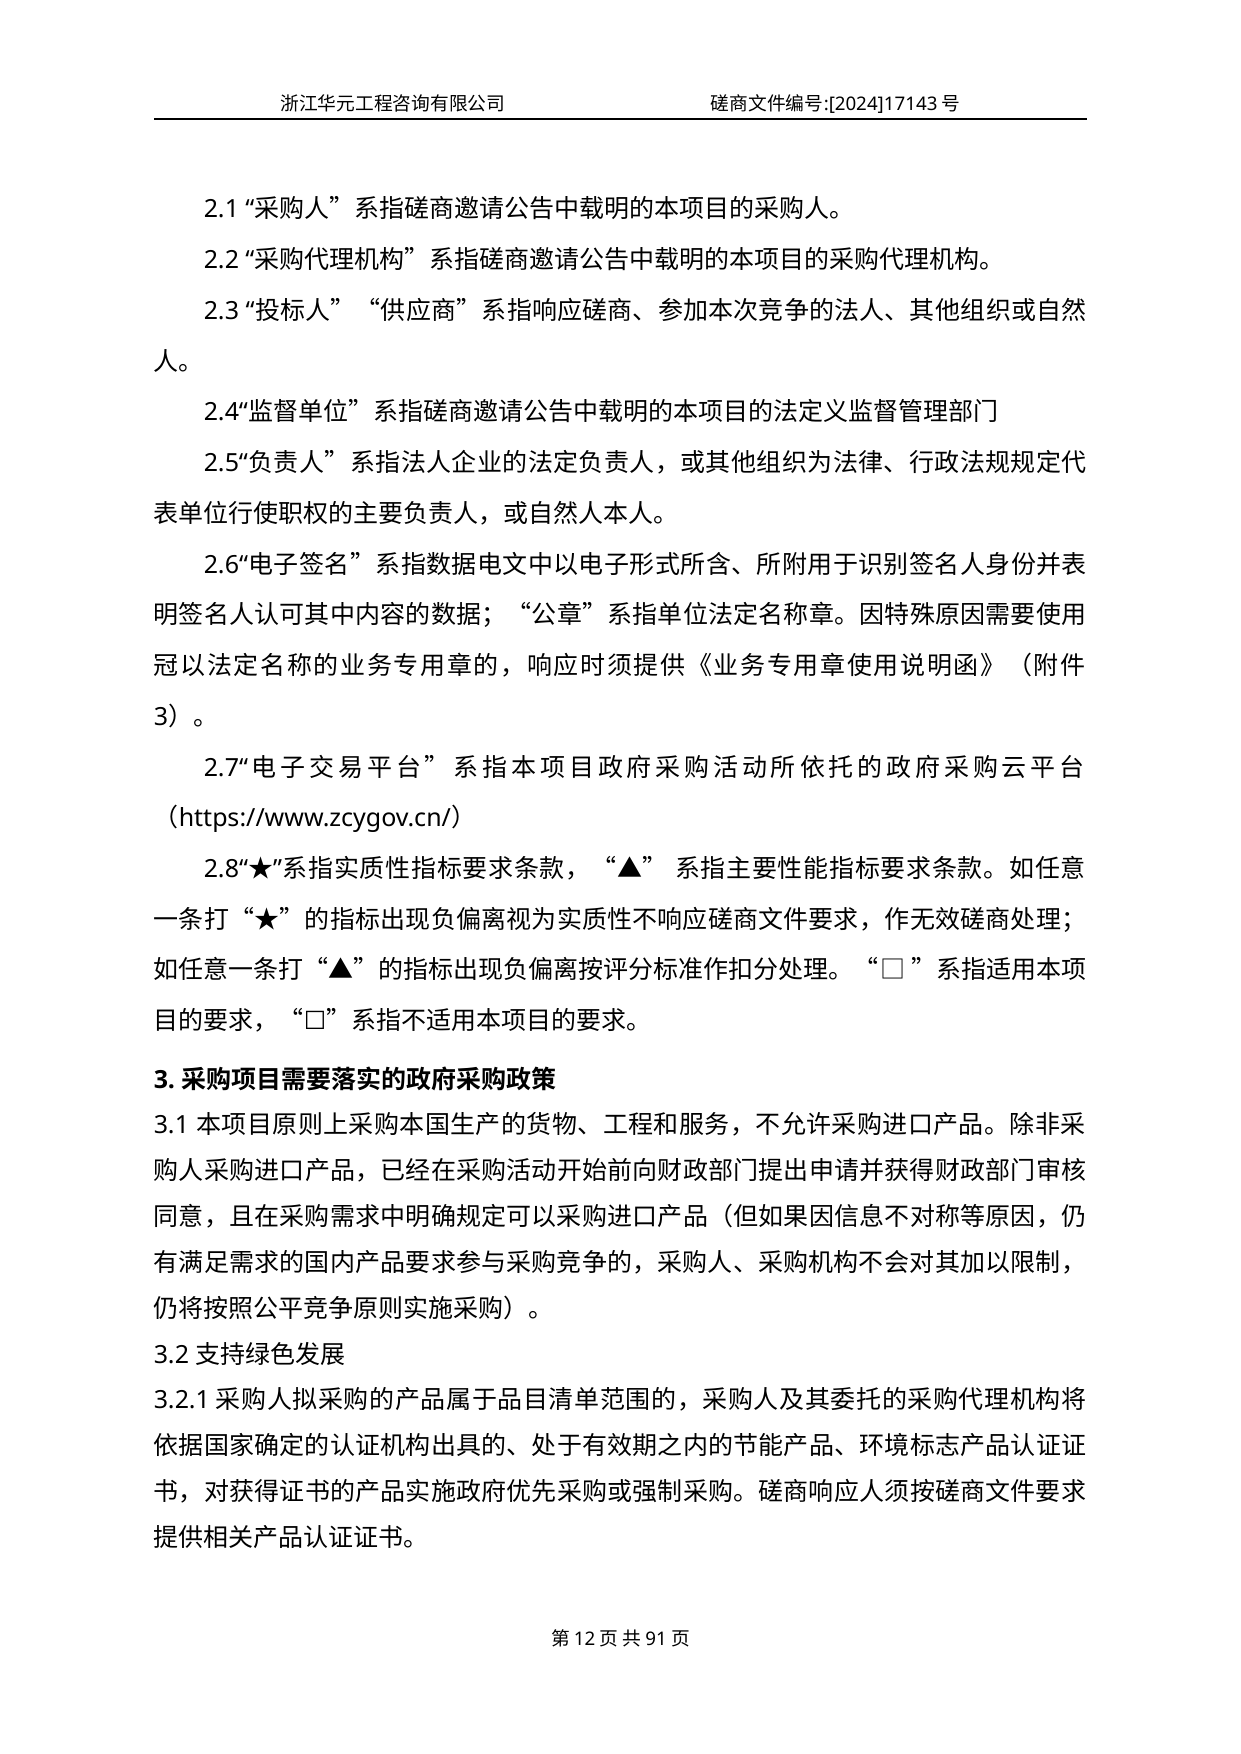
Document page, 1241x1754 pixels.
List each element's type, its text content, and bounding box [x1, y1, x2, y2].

text 2.8“★”系指实质性指标要求条款，“▲” 系指主要性能指标要求条款。如任意一条打“★”的指标出现负偏离视为实质性不响应磋商文件要求，作无效磋商处理；如任意一条打“▲”的指标出现负偏离按评分标准作扣分处理。“□ ”系指适用本项目的要求，“☐”系指不适用本项目的要求。 [153, 848, 1087, 1037]
text 2.1 “采购人”系指磋商邀请公告中载明的本项目的采购人。 [153, 189, 1087, 225]
text 3. 采购项目需要落实的政府采购政策 [153, 1051, 1087, 1097]
text 3.2 支持绿色发展 [153, 1326, 1087, 1372]
text 2.3 “投标人”“供应商”系指响应磋商、参加本次竞争的法人、其他组织或自然人。 [153, 290, 1087, 377]
text 2.2 “采购代理机构”系指磋商邀请公告中载明的本项目的采购代理机构。 [153, 240, 1087, 276]
text 2.7“电子交易平台”系指本项目政府采购活动所依托的政府采购云平台（https://www.zcygov.cn/） [153, 747, 1087, 834]
text 2.5“负责人”系指法人企业的法定负责人，或其他组织为法律、行政法规规定代表单位行使职权的主要负责人，或自然人本人。 [153, 443, 1087, 529]
text 3.2.1采购人拟采购的产品属于品目清单范围的，采购人及其委托的采购代理机构将依据国家确定的认证机构出具的、处于有效期之内的节能产品、环境标志产品认证证书，对获得证书的产品实施政府优先采购或强制采购。磋商响应人须按磋商文件要求提供相关产品认证证书。 [153, 1372, 1087, 1556]
text 2.4“监督单位”系指磋商邀请公告中载明的本项目的法定义监督管理部门 [153, 392, 1087, 428]
text 2.6“电子签名”系指数据电文中以电子形式所含、所附用于识别签名人身份并表明签名人认可其中内容的数据；“公章”系指单位法定名称章。因特殊原因需要使用冠以法定名称的业务专用章的，响应时须提供《业务专用章使用说明函》（附件3）。 [153, 544, 1087, 732]
text 3.1 本项目原则上采购本国生产的货物、工程和服务，不允许采购进口产品。除非采购人采购进口产品，已经在采购活动开始前向财政部门提出申请并获得财政部门审核同意，且在采购需求中明确规定可以采购进口产品（但如果因信息不对称等原因，仍有满足需求的国内产品要求参与采购竞争的，采购人、采购机构不会对其加以限制，仍将按照公平竞争原则实施采购）。 [153, 1097, 1087, 1326]
